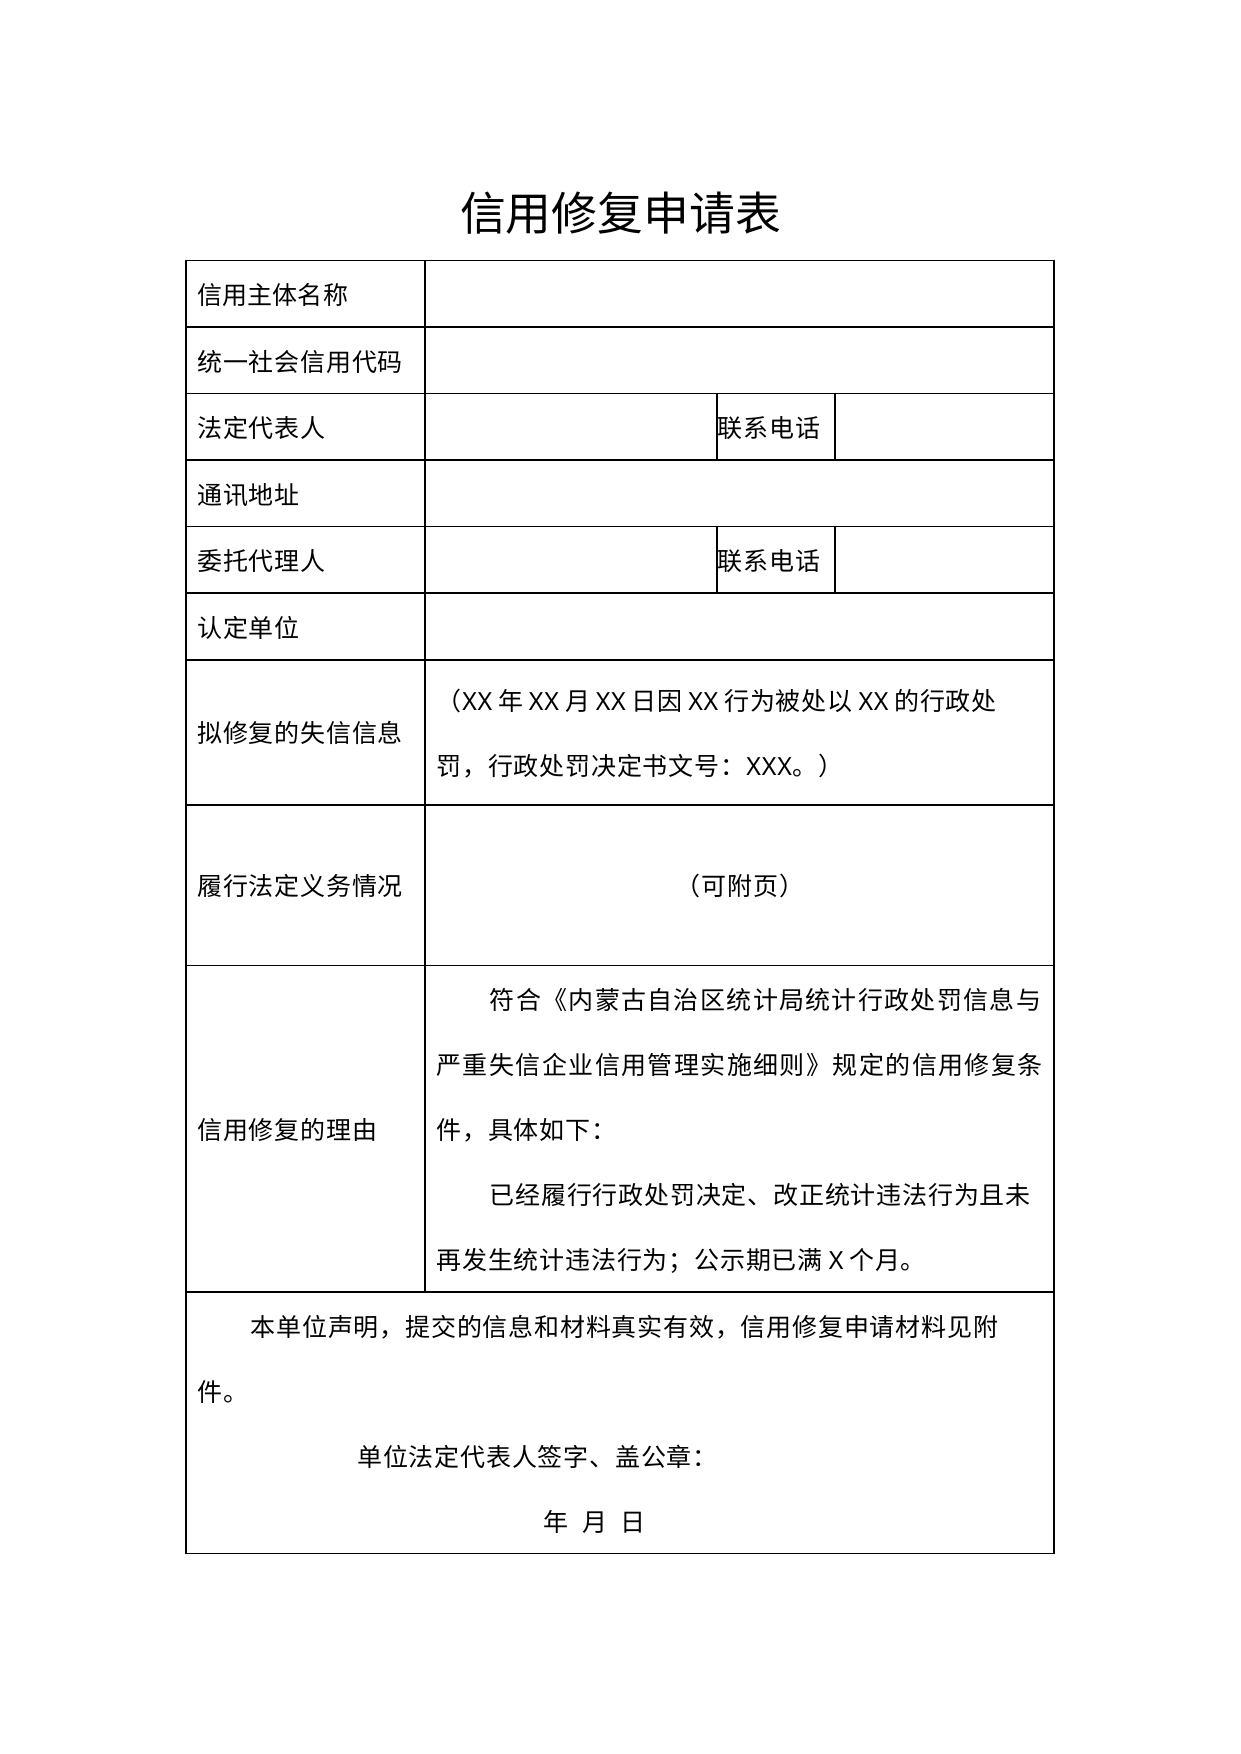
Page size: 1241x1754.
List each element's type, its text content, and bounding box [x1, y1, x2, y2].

table_header 信用主体名称 [187, 261, 424, 326]
table_cell [426, 461, 1053, 526]
table_cell 履行法定义务情况 [187, 806, 424, 964]
table_cell 符合《内蒙古自治区统计局统计行政处罚信息与严重失信企业信用管理实施细则》规定的信用修复条件，具体如下： 已经履行行政处罚决定、改正统计违法行为且未再发生统计违法行为；公示期已满X个月。 [426, 966, 1053, 1291]
table_header [426, 261, 1053, 326]
table_cell 委托代理人 [187, 527, 424, 592]
table_cell （可附页） [426, 806, 1053, 964]
table_cell 拟修复的失信信息 [187, 661, 424, 804]
table_cell 本单位声明，提交的信息和材料真实有效，信用修复申请材料见附件。 单位法定代表人签字、盖公章： 年 月 日 [187, 1293, 1053, 1553]
table_cell 信用修复的理由 [187, 966, 424, 1291]
table_cell 法定代表人 [187, 394, 424, 459]
table_cell 联系电话 [718, 527, 834, 592]
table_cell [426, 394, 716, 459]
table_cell （XX年XX月XX日因XX行为被处以XX的行政处罚，行政处罚决定书文号：XXX。） [426, 661, 1053, 804]
text 信用修复申请表 [187, 162, 1053, 259]
table_cell 联系电话 [718, 394, 834, 459]
table_cell [426, 328, 1053, 393]
table_cell [426, 594, 1053, 659]
table_cell 认定单位 [187, 594, 424, 659]
table_cell [836, 527, 1053, 592]
table_cell 通讯地址 [187, 461, 424, 526]
table_cell [426, 527, 716, 592]
table_cell [836, 394, 1053, 459]
table_cell 统一社会信用代码 [187, 328, 424, 393]
